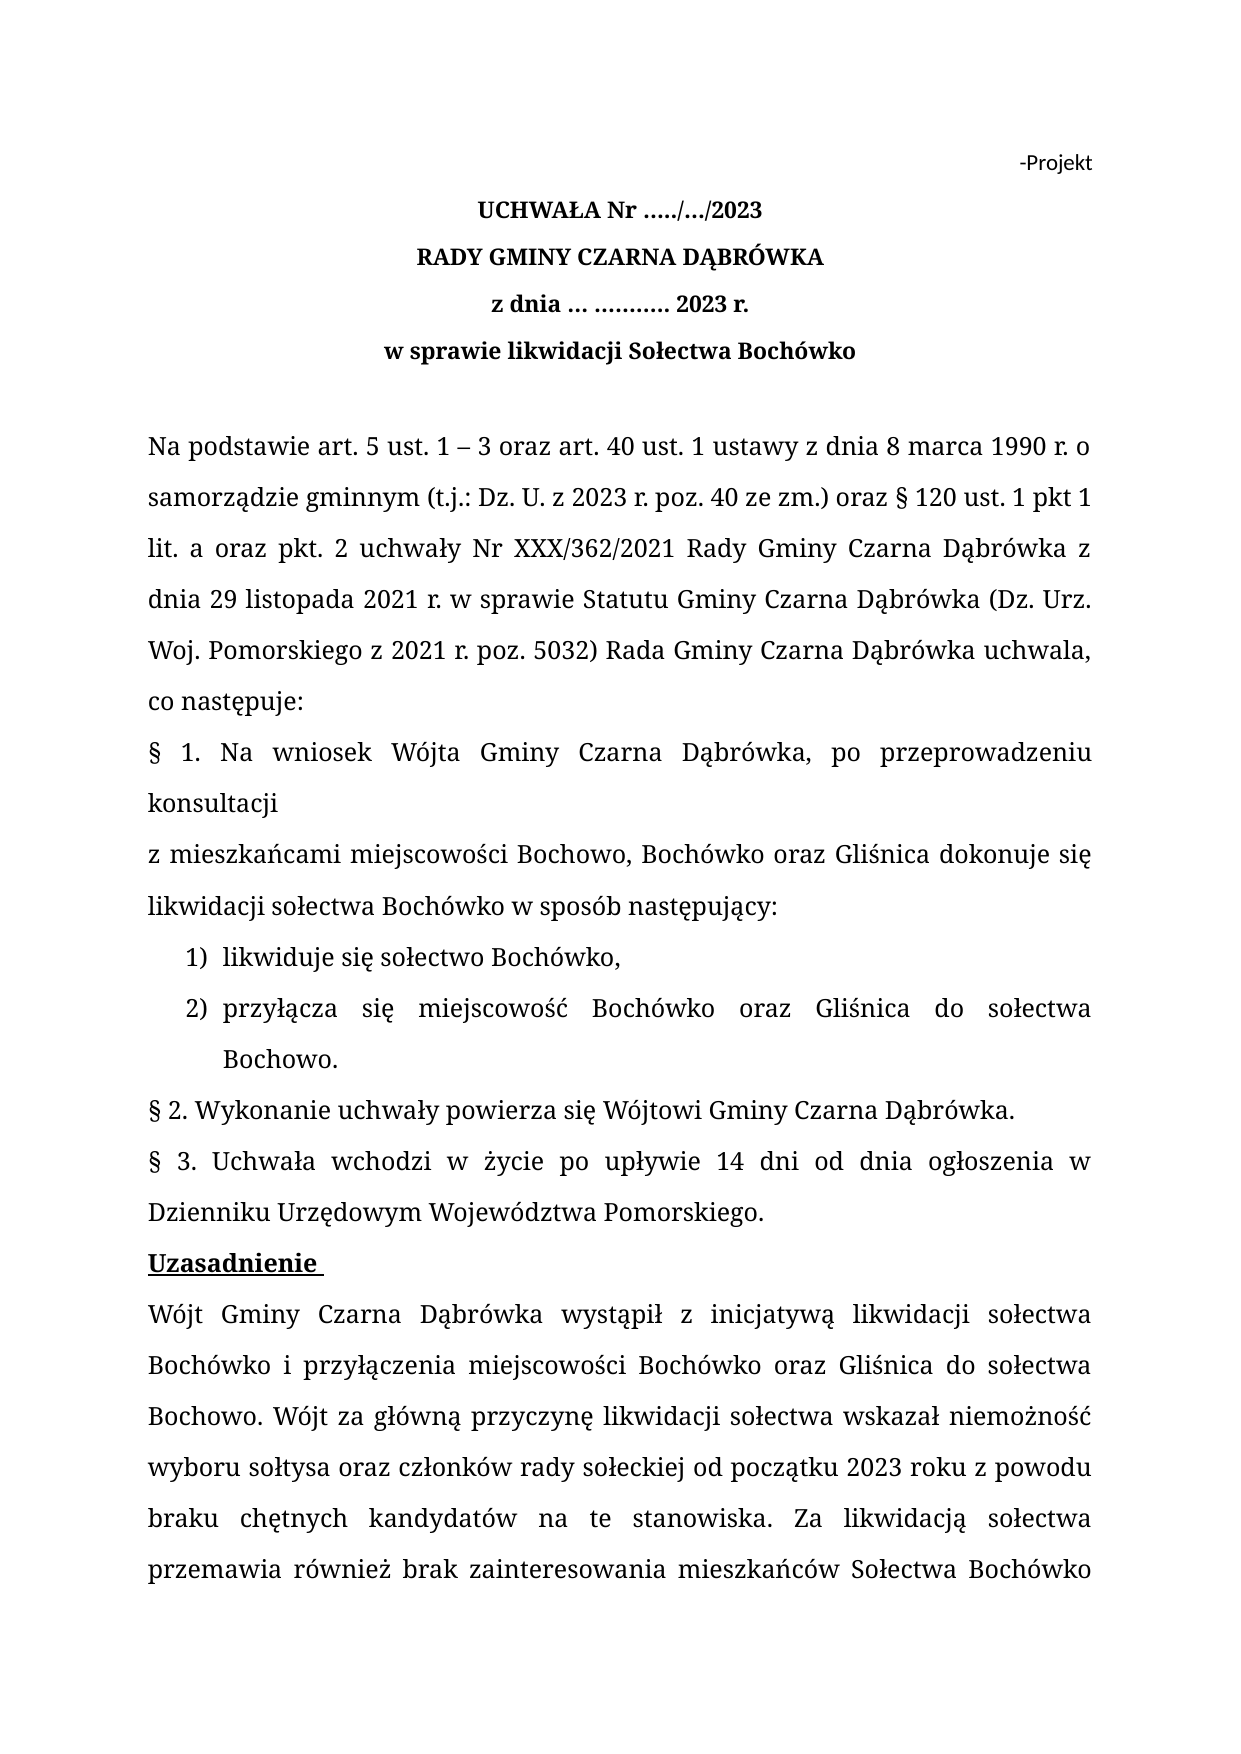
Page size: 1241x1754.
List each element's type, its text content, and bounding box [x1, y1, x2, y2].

text § 3. Uchwała wchodzi w życie po upływie 14 dni od dnia ogłoszenia w Dzienniku Urzędowym Województwa Pomorskiego. [148, 1143, 1093, 1228]
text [148, 1297, 1093, 1586]
text § 2. Wykonanie uchwały powierza się Wójtowi Gminy Czarna Dąbrówka. [148, 1092, 1093, 1126]
text -Projekt [148, 148, 1093, 176]
text z dnia … ……….. 2023 r. [148, 288, 1093, 319]
text § 1. Na wniosek Wójta Gminy Czarna Dąbrówka, po przeprowadzeniu konsultacji z mieszkańcami miejscowości Bochowo, Bochówko oraz Gliśnica dokonuje się likwidacji sołectwa Bochówko w sposób następujący: [148, 735, 1093, 922]
text Na podstawie art. 5 ust. 1 – 3 oraz art. 40 ust. 1 ustawy z dnia 8 marca 1990 r. o samorządzie gminnym (t.j.: Dz. U. z 2023 r. poz. 40 ze zm.) oraz § 120 ust. 1 pkt 1 lit. a oraz pkt. 2 uchwały Nr XXX/362/2021 Rady Gminy Czarna Dąbrówka z dnia 29 listopada 2021 r. w sprawie Statutu Gminy Czarna Dąbrówka (Dz. Urz. Woj. Pomorskiego z 2021 r. poz. 5032) Rada Gminy Czarna Dąbrówka uchwala, co następuje: [148, 429, 1093, 718]
text UCHWAŁA Nr …../…/2023 [148, 194, 1093, 226]
text Uzasadnienie [148, 1246, 1093, 1279]
text RADY GMINY CZARNA DĄBRÓWKA [148, 241, 1093, 273]
text w sprawie likwidacji Sołectwa Bochówko [148, 335, 1093, 366]
list likwiduje się sołectwo Bochówko, [185, 939, 1093, 973]
list przyłącza się miejscowość Bochówko oraz Gliśnica do sołectwa Bochowo. [185, 990, 1093, 1075]
